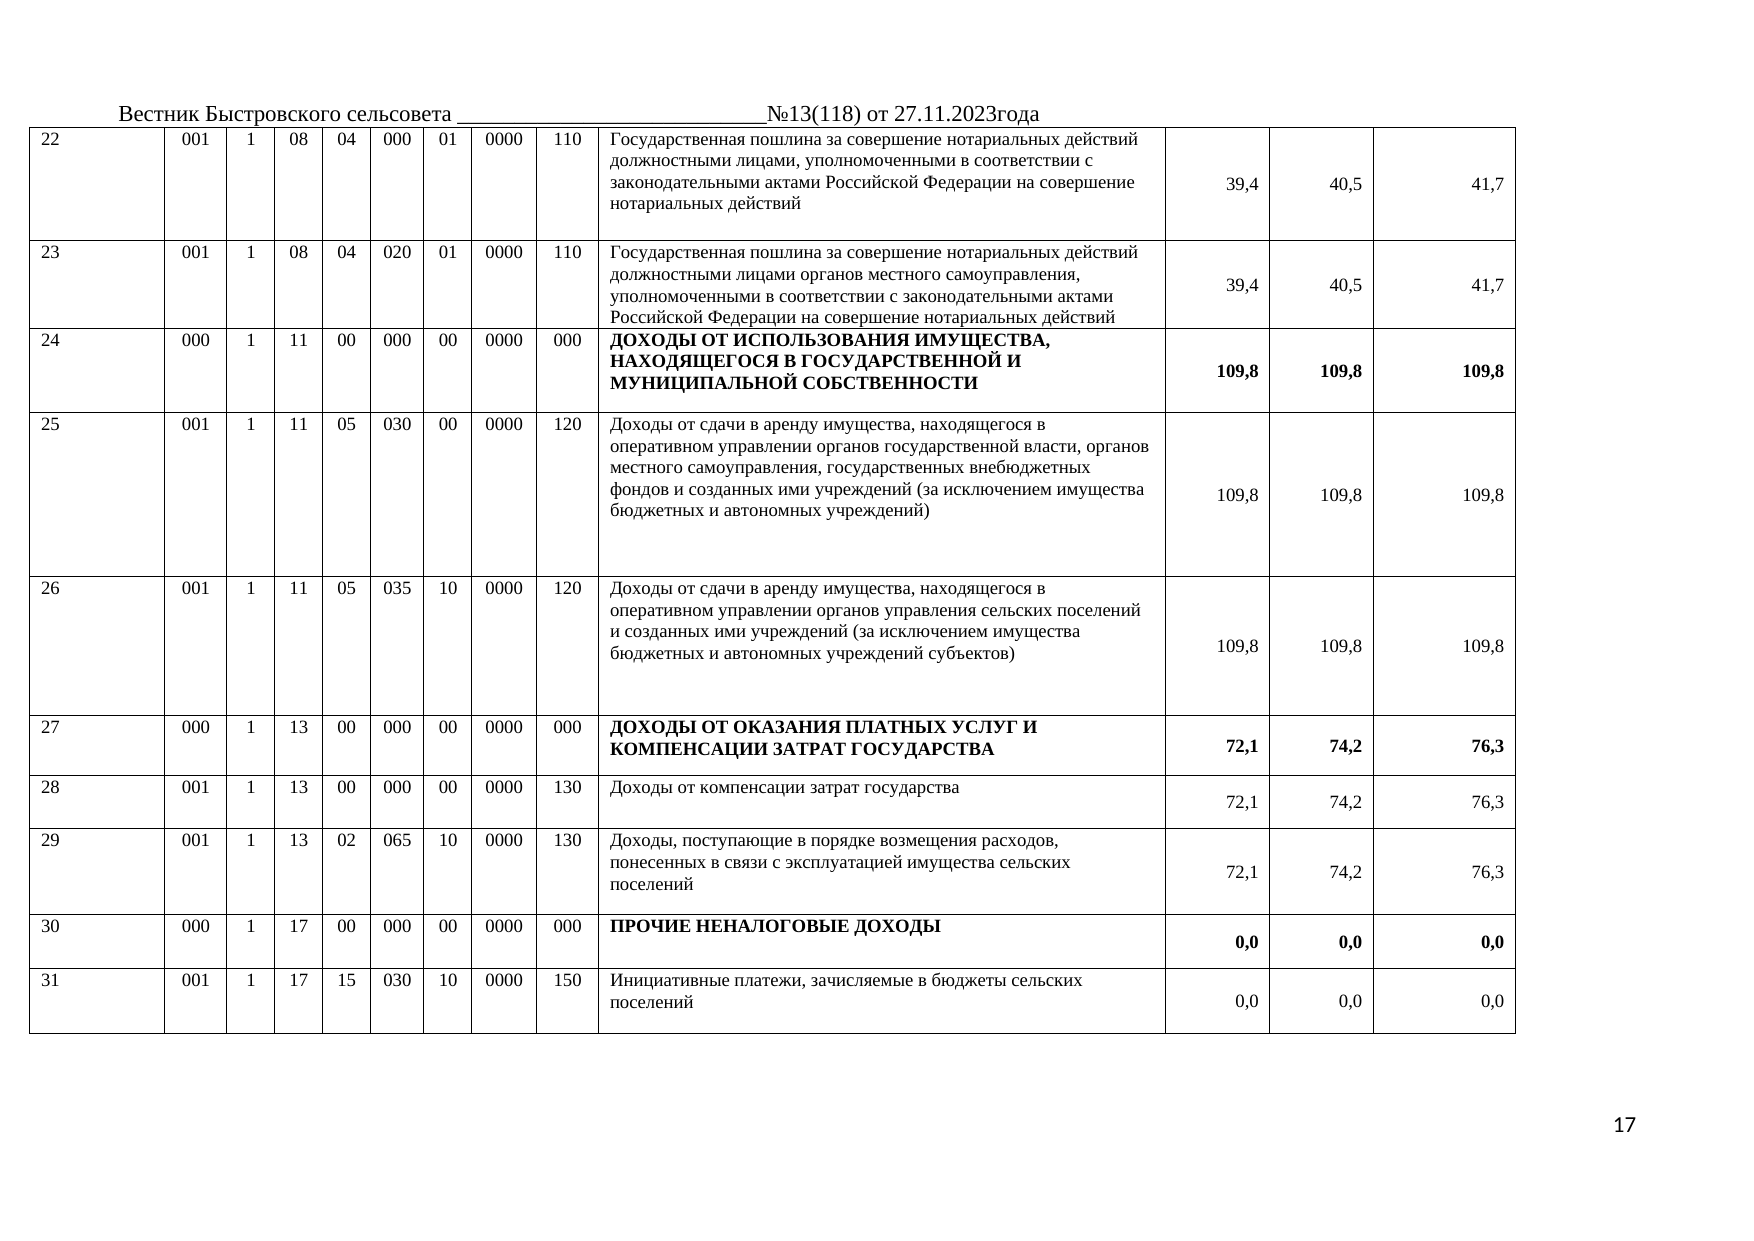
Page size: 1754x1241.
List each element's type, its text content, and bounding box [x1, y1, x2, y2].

table_cell 0000 [472, 413, 536, 576]
table_cell 120 [537, 413, 598, 576]
table_cell 1 [227, 969, 274, 1032]
table_cell 000 [371, 128, 423, 240]
table_cell 26 [30, 577, 164, 715]
table_cell 000 [537, 716, 598, 774]
table_cell 0000 [472, 716, 536, 774]
table_cell 08 [275, 128, 322, 240]
table_cell 39,4 [1166, 241, 1269, 328]
table_cell 10 [424, 969, 471, 1032]
table_cell 23 [30, 241, 164, 328]
table_cell 72,1 [1166, 776, 1269, 828]
table_cell 0,0 [1166, 915, 1269, 968]
table_cell 29 [30, 829, 164, 914]
table_cell 10 [424, 829, 471, 914]
table_cell 00 [323, 329, 370, 412]
table_cell 0000 [472, 128, 536, 240]
table_cell 00 [323, 716, 370, 774]
table_cell 130 [537, 776, 598, 828]
table_cell 28 [30, 776, 164, 828]
table_cell 0,0 [1374, 915, 1515, 968]
table_cell 72,1 [1166, 716, 1269, 774]
table_cell 030 [371, 969, 423, 1032]
table_cell 0000 [472, 915, 536, 968]
table_cell 05 [323, 577, 370, 715]
table_cell 40,5 [1270, 241, 1373, 328]
table_cell 109,8 [1166, 329, 1269, 412]
table_cell 00 [424, 716, 471, 774]
table_cell Инициативные платежи, зачисляемые в бюджеты сельских поселений [599, 969, 1165, 1032]
table_cell Доходы, поступающие в порядке возмещения расходов, понесенных в связи с эксплуатацией имущества сельских поселений [599, 829, 1165, 914]
table_cell 0,0 [1166, 969, 1269, 1032]
table_cell 000 [165, 716, 226, 774]
table_cell Государственная пошлина за совершение нотариальных действий должностными лицами органов местного самоуправления, уполномоченными в соответствии с законодательными актами Российской Федерации на совершение нотариальных действий [599, 241, 1165, 328]
table_cell 001 [165, 413, 226, 576]
table_cell Доходы от компенсации затрат государства [599, 776, 1165, 828]
table_cell 109,8 [1270, 329, 1373, 412]
table_cell 25 [30, 413, 164, 576]
table_cell 120 [537, 577, 598, 715]
table_cell 001 [165, 241, 226, 328]
table_cell 0,0 [1270, 915, 1373, 968]
table_cell 000 [371, 329, 423, 412]
table_cell 109,8 [1374, 577, 1515, 715]
table_cell ДОХОДЫ ОТ ИСПОЛЬЗОВАНИЯ ИМУЩЕСТВА, НАХОДЯЩЕГОСЯ В ГОСУДАРСТВЕННОЙ И МУНИЦИПАЛЬНОЙ СОБСТВЕННОСТИ [599, 329, 1165, 412]
table_cell 035 [371, 577, 423, 715]
table_cell ДОХОДЫ ОТ ОКАЗАНИЯ ПЛАТНЫХ УСЛУГ И КОМПЕНСАЦИИ ЗАТРАТ ГОСУДАРСТВА [599, 716, 1165, 774]
table_cell 001 [165, 969, 226, 1032]
table_cell 04 [323, 241, 370, 328]
table_cell 22 [30, 128, 164, 240]
table_cell 1 [227, 128, 274, 240]
table_cell 110 [537, 241, 598, 328]
table_cell 01 [424, 128, 471, 240]
table_cell 11 [275, 329, 322, 412]
table_cell 1 [227, 329, 274, 412]
table_cell 110 [537, 128, 598, 240]
table_cell 1 [227, 716, 274, 774]
table_cell 109,8 [1166, 577, 1269, 715]
table_cell 72,1 [1166, 829, 1269, 914]
table_cell 030 [371, 413, 423, 576]
table_cell 00 [323, 776, 370, 828]
table_cell 10 [424, 577, 471, 715]
table_cell 1 [227, 577, 274, 715]
table_cell 1 [227, 829, 274, 914]
table_cell 17 [275, 969, 322, 1032]
table_cell 0,0 [1270, 969, 1373, 1032]
table_cell 0000 [472, 241, 536, 328]
table_cell 00 [323, 915, 370, 968]
table_cell 30 [30, 915, 164, 968]
table_cell 27 [30, 716, 164, 774]
table_cell 130 [537, 829, 598, 914]
table_cell 31 [30, 969, 164, 1032]
table_cell 76,3 [1374, 829, 1515, 914]
table_cell 41,7 [1374, 128, 1515, 240]
table_cell 000 [537, 329, 598, 412]
table_cell 0000 [472, 776, 536, 828]
table_cell 000 [371, 776, 423, 828]
table_cell 76,3 [1374, 716, 1515, 774]
table_cell 11 [275, 413, 322, 576]
table_cell 74,2 [1270, 829, 1373, 914]
table_cell 1 [227, 915, 274, 968]
table_cell ПРОЧИЕ НЕНАЛОГОВЫЕ ДОХОДЫ [599, 915, 1165, 968]
table_cell Доходы от сдачи в аренду имущества, находящегося в оперативном управлении органов государственной власти, органов местного самоуправления, государственных внебюджетных фондов и созданных ими учреждений (за исключением имущества бюджетных и автономных учреждений) [599, 413, 1165, 576]
table_cell 41,7 [1374, 241, 1515, 328]
table_cell 150 [537, 969, 598, 1032]
table_cell 11 [275, 577, 322, 715]
table_cell 15 [323, 969, 370, 1032]
table_cell 001 [165, 577, 226, 715]
table_cell 000 [371, 716, 423, 774]
table_cell 74,2 [1270, 776, 1373, 828]
table_cell 109,8 [1374, 413, 1515, 576]
table_cell 065 [371, 829, 423, 914]
table_cell 17 [275, 915, 322, 968]
table_cell 13 [275, 716, 322, 774]
table_cell 05 [323, 413, 370, 576]
table_cell 001 [165, 829, 226, 914]
table_cell 0,0 [1374, 969, 1515, 1032]
table_cell 1 [227, 241, 274, 328]
table_cell 08 [275, 241, 322, 328]
table_cell 00 [424, 329, 471, 412]
table_cell 020 [371, 241, 423, 328]
table_cell 000 [165, 329, 226, 412]
table_cell 0000 [472, 969, 536, 1032]
table_cell 01 [424, 241, 471, 328]
table_cell 13 [275, 829, 322, 914]
table_cell 109,8 [1270, 413, 1373, 576]
table_cell 000 [165, 915, 226, 968]
table_cell 000 [371, 915, 423, 968]
table_cell 1 [227, 776, 274, 828]
table_cell 00 [424, 776, 471, 828]
table_cell 39,4 [1166, 128, 1269, 240]
table_cell 02 [323, 829, 370, 914]
table_cell 0000 [472, 329, 536, 412]
table_cell 74,2 [1270, 716, 1373, 774]
table_cell 04 [323, 128, 370, 240]
table_cell 0000 [472, 829, 536, 914]
table_cell 109,8 [1166, 413, 1269, 576]
table_cell 000 [537, 915, 598, 968]
table_cell 40,5 [1270, 128, 1373, 240]
table_cell 00 [424, 915, 471, 968]
table_cell 00 [424, 413, 471, 576]
table_cell 76,3 [1374, 776, 1515, 828]
table_cell 24 [30, 329, 164, 412]
table_cell 109,8 [1270, 577, 1373, 715]
table_cell 13 [275, 776, 322, 828]
table_cell 109,8 [1374, 329, 1515, 412]
table_cell Государственная пошлина за совершение нотариальных действий должностными лицами, уполномоченными в соответствии с законодательными актами Российской Федерации на совершение нотариальных действий [599, 128, 1165, 240]
table_cell 1 [227, 413, 274, 576]
table_cell Доходы от сдачи в аренду имущества, находящегося в оперативном управлении органов управления сельских поселений и созданных ими учреждений (за исключением имущества бюджетных и автономных учреждений субъектов) [599, 577, 1165, 715]
table_cell 001 [165, 776, 226, 828]
table_cell 001 [165, 128, 226, 240]
table_cell 0000 [472, 577, 536, 715]
